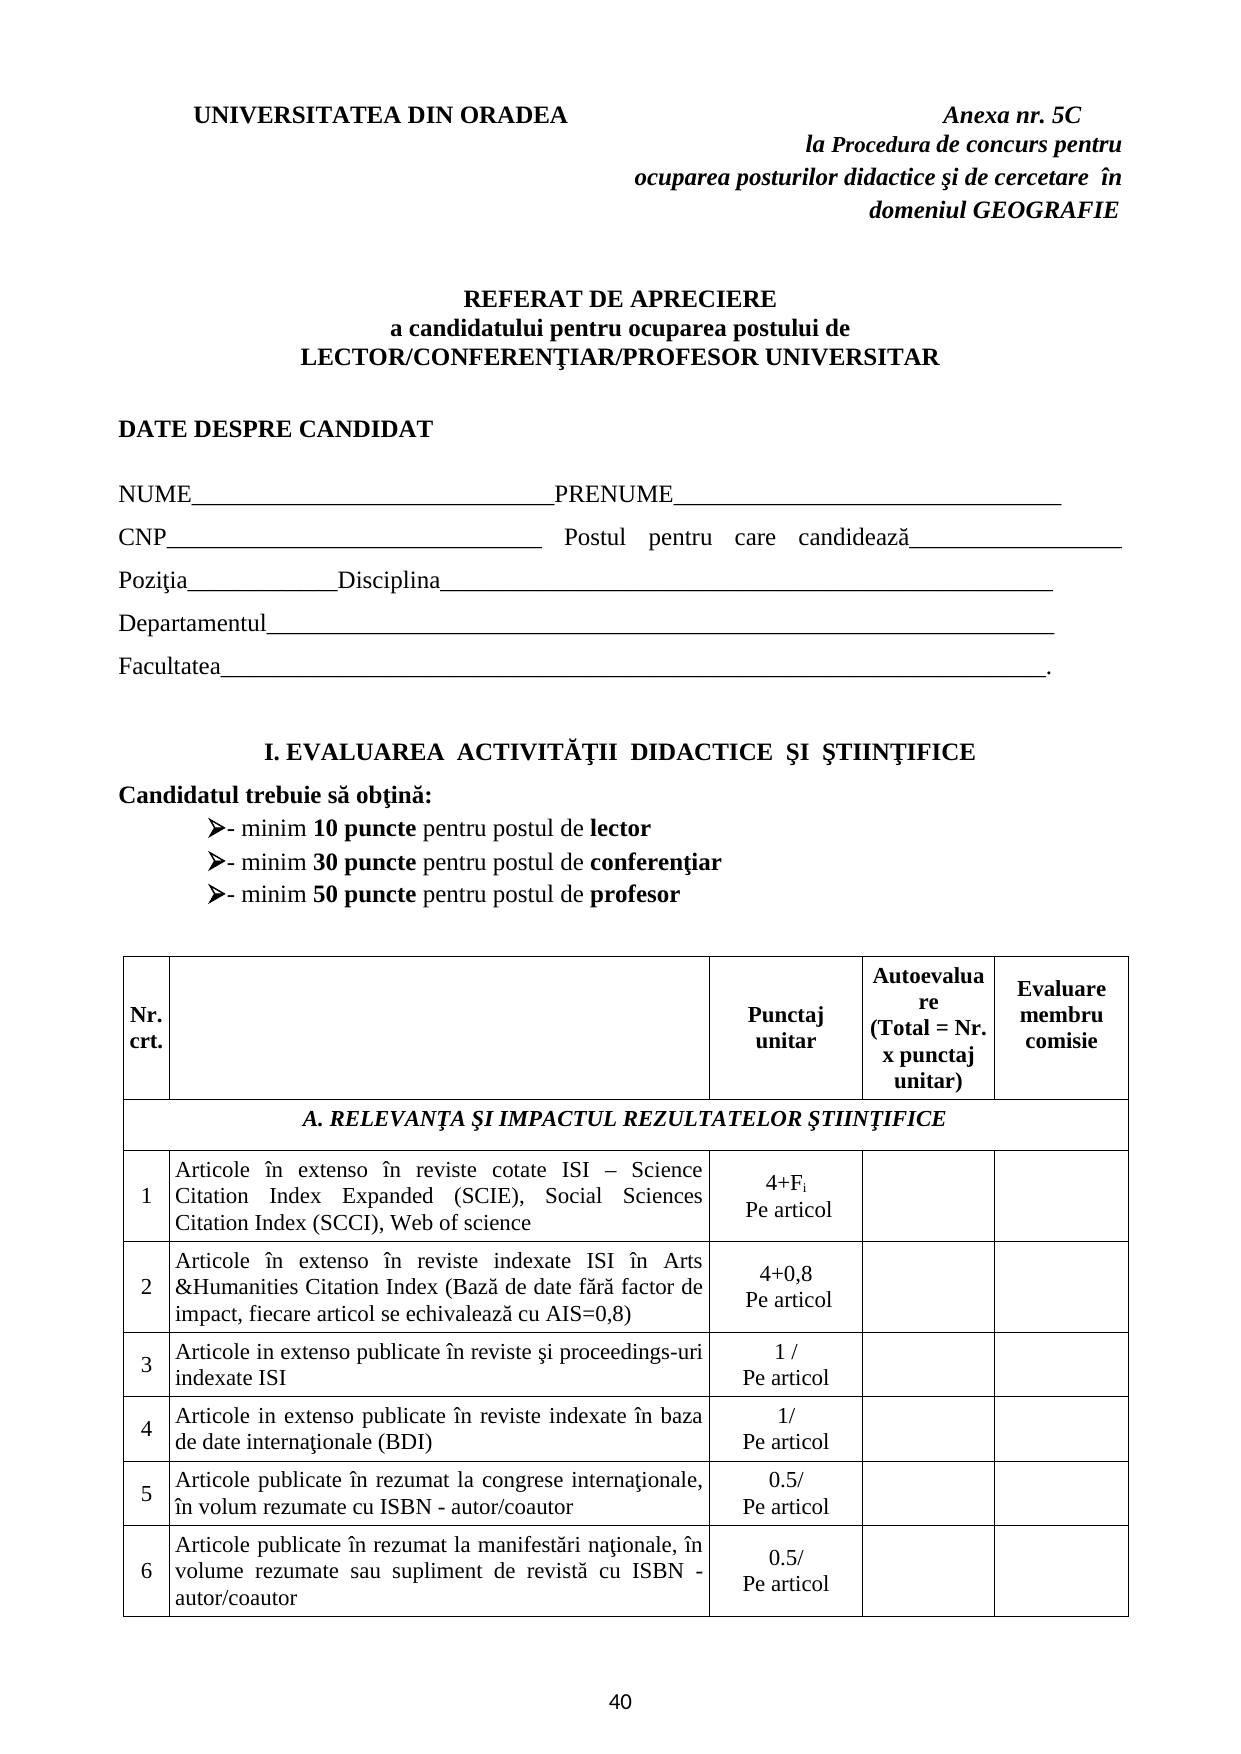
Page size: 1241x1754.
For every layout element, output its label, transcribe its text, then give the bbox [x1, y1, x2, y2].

text ocuparea posturilor didactice şi de cercetare în [118, 162, 1122, 191]
table_cell Articole in extenso publicate în reviste indexate în baza de date internaţionale (BDI) [170, 1397, 709, 1461]
text LECTOR/CONFERENŢIAR/PROFESOR UNIVERSITAR [118, 342, 1122, 371]
table_cell Articole publicate în rezumat la manifestări naţionale, în volume rezumate sau supliment de revistă cu ISBN - autor/coautor [170, 1526, 709, 1616]
text Candidatul trebuie să obţină: [118, 781, 1122, 809]
table_cell 4+0,8 Pe articol [710, 1242, 862, 1332]
table_cell 1 [124, 1151, 169, 1241]
table_cell [863, 1242, 994, 1332]
table_header Evaluare membru comisie [995, 957, 1128, 1099]
table_cell [863, 1462, 994, 1525]
table_cell [863, 1333, 994, 1396]
table_cell 5 [124, 1462, 169, 1525]
list - minim 50 puncte pentru postul de profesor [207, 879, 1122, 908]
list - minim 10 puncte pentru postul de lector [207, 813, 1122, 842]
table_cell A. RELEVANŢA ŞI IMPACTUL REZULTATELOR ŞTIINŢIFICE [124, 1100, 1128, 1150]
text NUME_____________________________PRENUME_______________________________ CNP______________________________ Postul pentru care candidează_________________ Poziţia____________Disciplina_________________________________________________ Departamentul_______________________________________________________________ Facultatea__________________________________________________________________. [118, 479, 1122, 680]
text domeniul GEOGRAFIE [118, 195, 1122, 223]
table_header Nr. crt. [124, 957, 169, 1099]
table_cell 0.5/ Pe articol [710, 1462, 862, 1525]
table_cell [863, 1397, 994, 1461]
table_cell 0.5/ Pe articol [710, 1526, 862, 1616]
table_cell 1 / Pe articol [710, 1333, 862, 1396]
table_header [170, 957, 709, 1099]
table_header Punctaj unitar [710, 957, 862, 1099]
text a candidatului pentru ocuparea postului de [118, 313, 1122, 342]
table_cell [995, 1151, 1128, 1241]
table_cell [863, 1526, 994, 1616]
table_cell 1/ Pe articol [710, 1397, 862, 1461]
text la Procedura de concurs pentru [118, 129, 1122, 157]
text REFERAT DE APRECIERE [118, 284, 1122, 313]
table_cell [995, 1462, 1128, 1525]
table_cell Articole în extenso în reviste indexate ISI în Arts &Humanities Citation Index (Bază de date fără factor de impact, fiecare articol se echivalează cu AIS=0,8) [170, 1242, 709, 1332]
table_cell [995, 1526, 1128, 1616]
list - minim 30 puncte pentru postul de conferenţiar [207, 847, 1122, 875]
table_cell [863, 1151, 994, 1241]
text UNIVERSITATEA DIN ORADEA Anexa nr. 5C [193, 100, 1122, 129]
table_cell [995, 1242, 1128, 1332]
table_cell [995, 1333, 1128, 1396]
table_cell 4+Fi Pe articol [710, 1151, 862, 1241]
table_cell 2 [124, 1242, 169, 1332]
table_cell [995, 1397, 1128, 1461]
table_header Autoevaluare (Total = Nr. x punctaj unitar) [863, 957, 994, 1099]
text DATE DESPRE CANDIDAT [118, 414, 1122, 443]
table_cell 4 [124, 1397, 169, 1461]
list I. EVALUAREA ACTIVITĂŢII DIDACTICE ŞI ŞTIINŢIFICE [118, 737, 1122, 766]
table_cell Articole publicate în rezumat la congrese internaţionale, în volum rezumate cu ISBN - autor/coautor [170, 1462, 709, 1525]
table_cell 3 [124, 1333, 169, 1396]
table_cell Articole în extenso în reviste cotate ISI – Science Citation Index Expanded (SCIE), Social Sciences Citation Index (SCCI), Web of science [170, 1151, 709, 1241]
table_cell 6 [124, 1526, 169, 1616]
table_cell Articole in extenso publicate în reviste şi proceedings-uri indexate ISI [170, 1333, 709, 1396]
